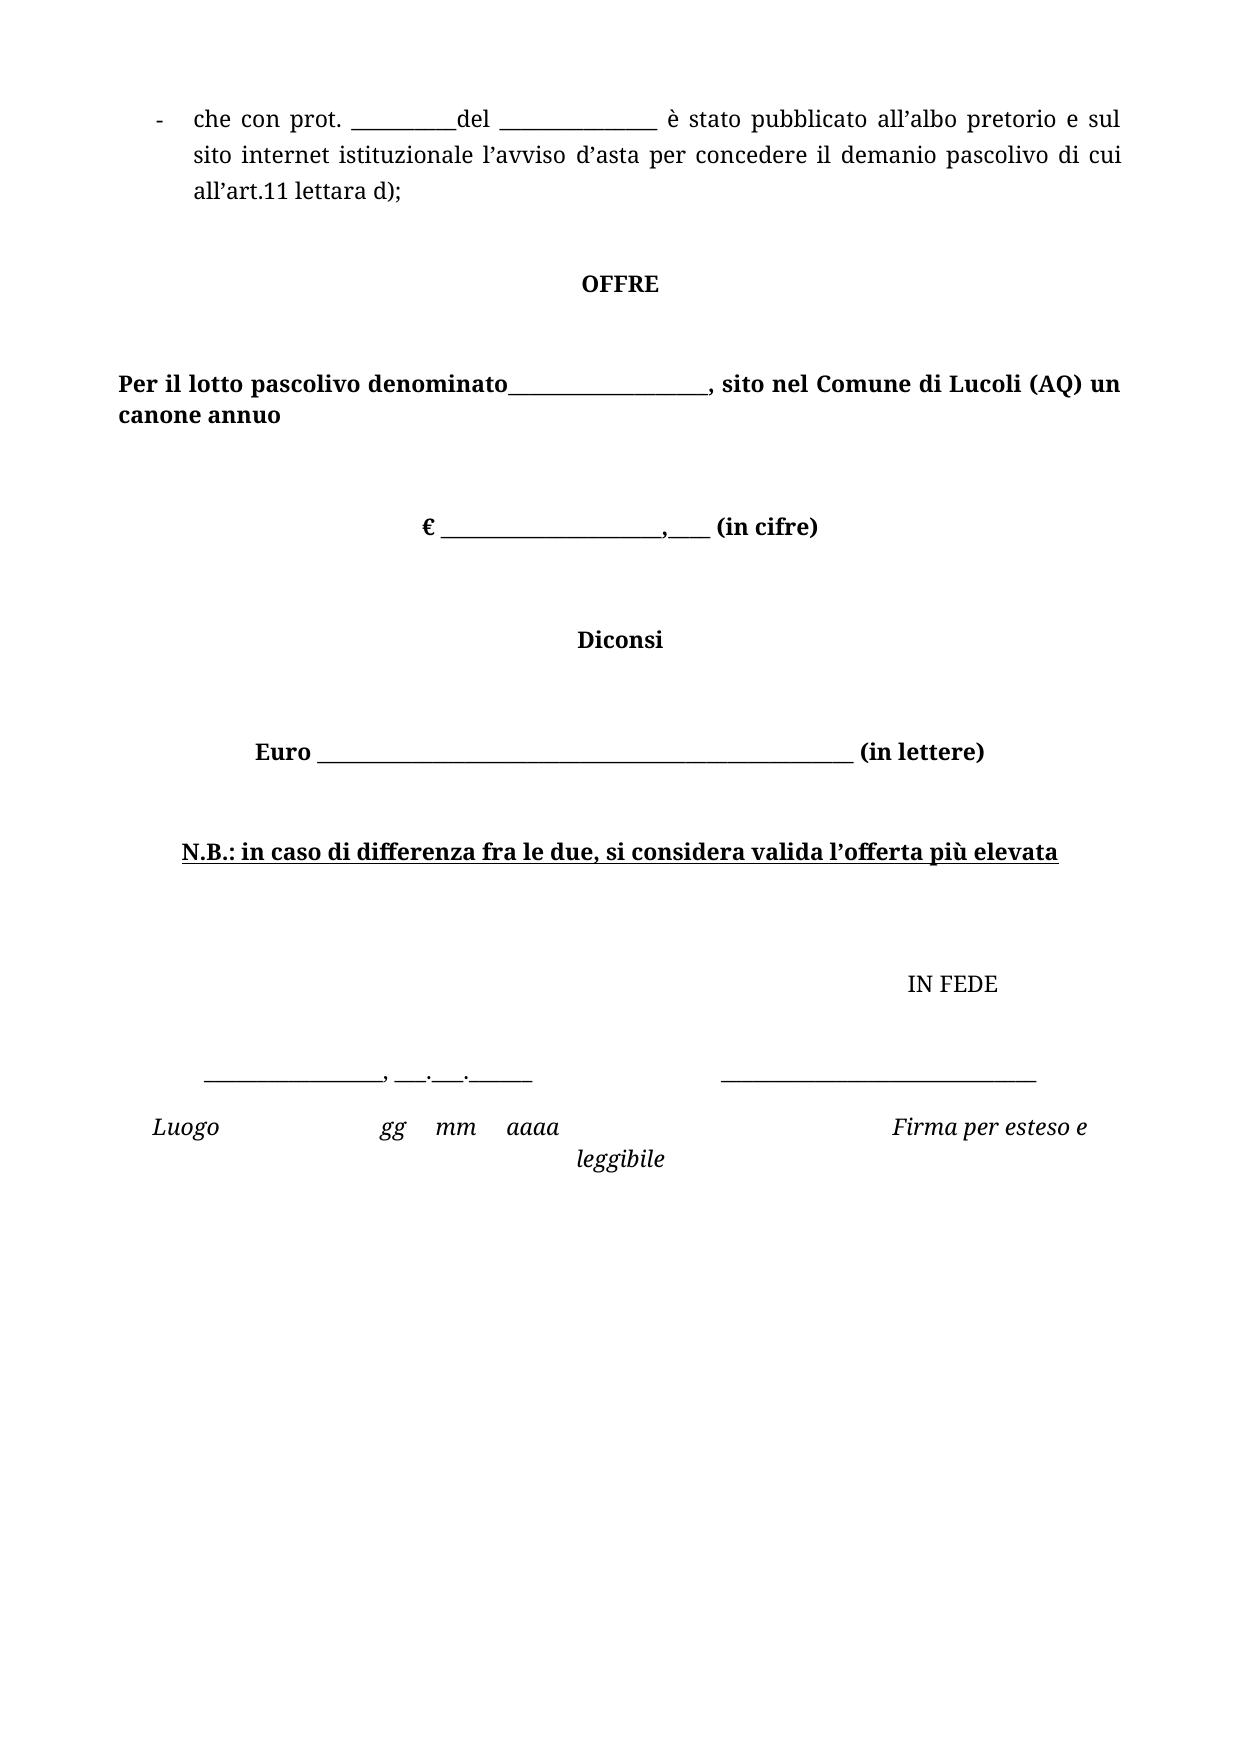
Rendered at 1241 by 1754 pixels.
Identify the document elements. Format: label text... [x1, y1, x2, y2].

text IN FEDE [812, 967, 1122, 999]
text Luogo gg mm aaaa Firma per esteso e leggibile [118, 1111, 1122, 1174]
text _________________, ___.___.______ ______________________________ [118, 1055, 1122, 1086]
list che con prot. __________del _______________ è stato pubblicato all’albo pretorio e sul sito internet istituzionale l’avviso d’asta per concedere il demanio pascolivo di cui all’art.11 lettara d); [156, 103, 1122, 207]
text OFFRE [118, 267, 1122, 299]
text Diconsi [118, 624, 1122, 655]
text Per il lotto pascolivo denominato___________________, sito nel Comune di Lucoli (AQ) un canone annuo [118, 367, 1122, 430]
text Euro ___________________________________________________ (in lettere) [118, 736, 1122, 767]
text € _____________________,____ (in cifre) [118, 511, 1122, 542]
text N.B.: in caso di differenza fra le due, si considera valida l’offerta più elevata [118, 836, 1122, 867]
